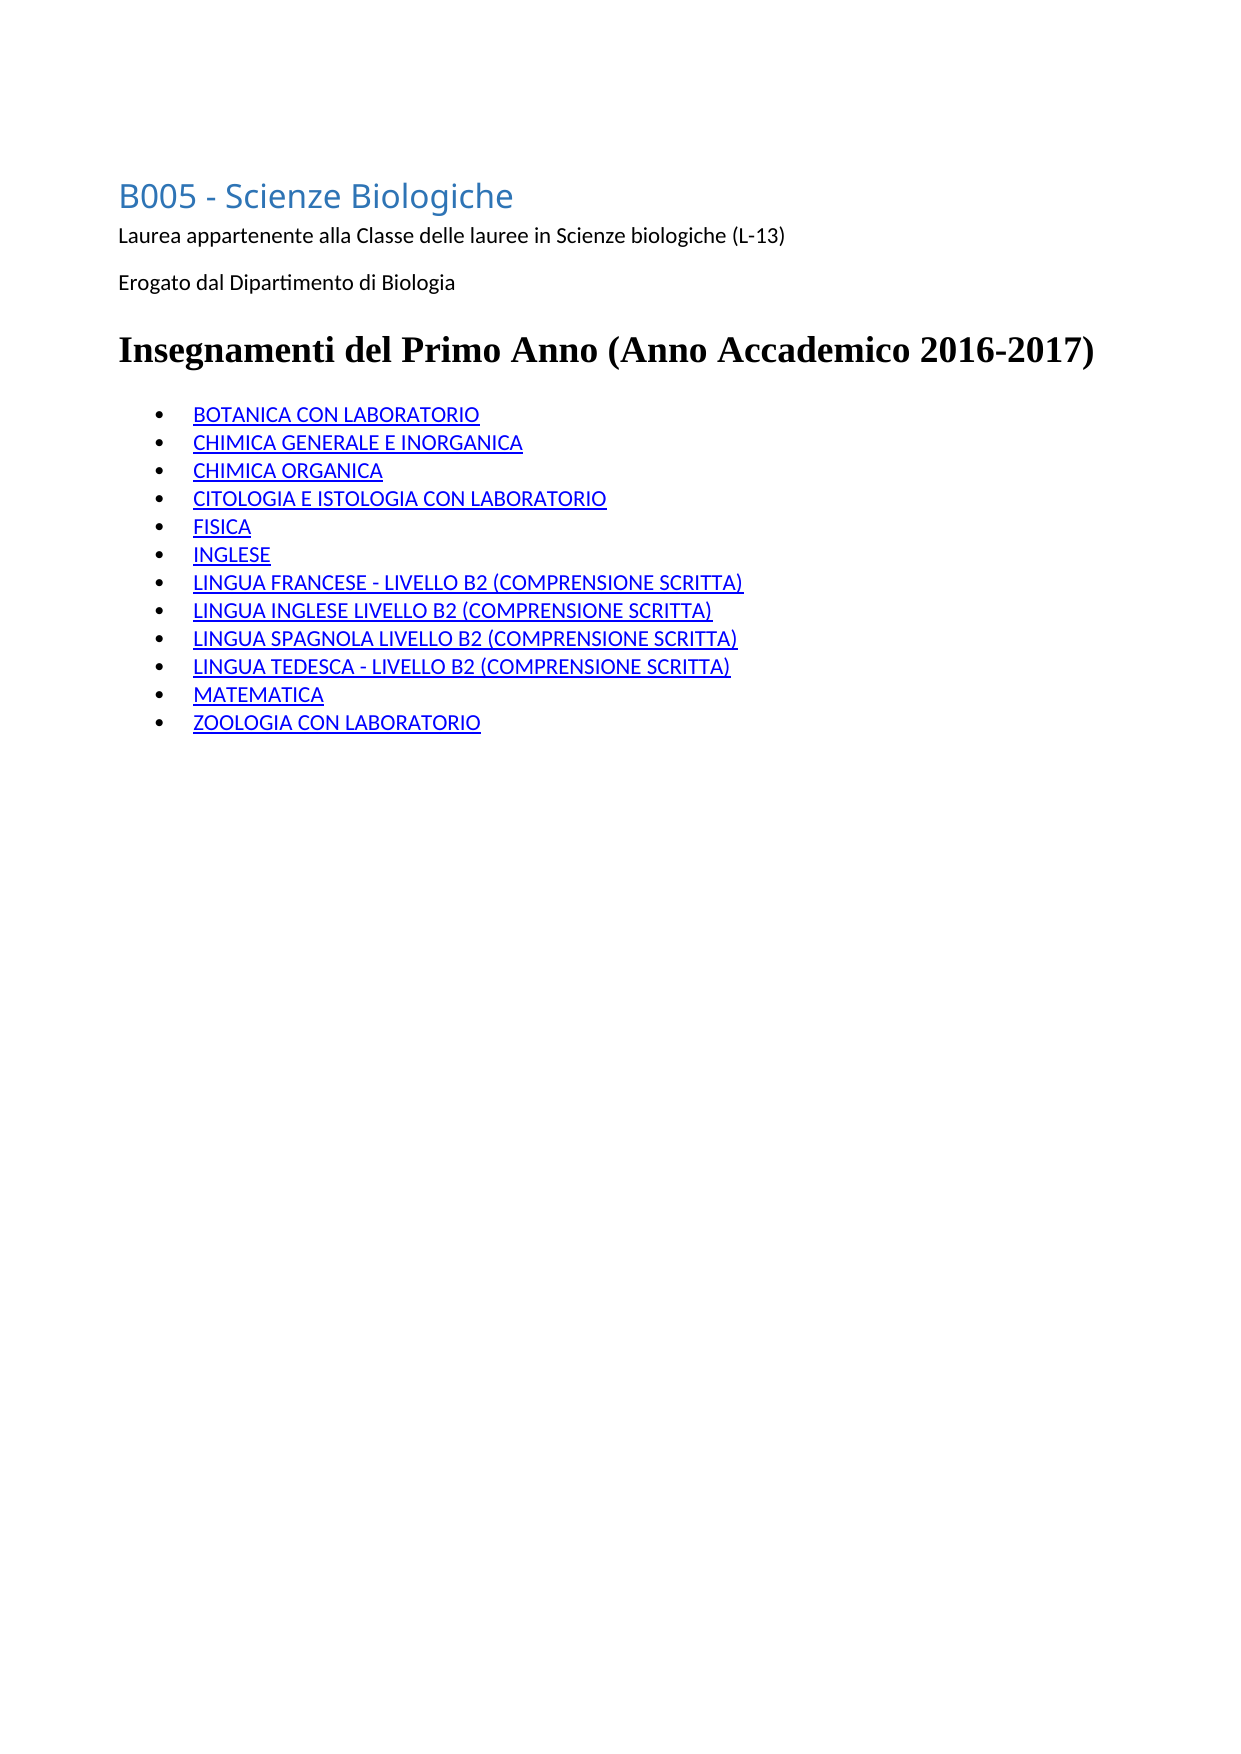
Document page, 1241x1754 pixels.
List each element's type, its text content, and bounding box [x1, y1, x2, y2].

list LINGUA FRANCESE - LIVELLO B2 (COMPRENSIONE SCRITTA) [156, 568, 1122, 596]
list BOTANICA CON LABORATORIO [156, 400, 1122, 428]
list MATEMATICA [156, 680, 1122, 708]
subtitle B005 - Scienze Biologiche [118, 173, 1122, 218]
list CHIMICA GENERALE E INORGANICA [156, 428, 1122, 456]
text Erogato dal Dipartimento di Biologia [118, 268, 1122, 296]
subtitle Insegnamenti del Primo Anno (Anno Accademico 2016-2017) [118, 328, 1122, 371]
list LINGUA TEDESCA - LIVELLO B2 (COMPRENSIONE SCRITTA) [156, 652, 1122, 680]
list INGLESE [156, 540, 1122, 568]
list ZOOLOGIA CON LABORATORIO [156, 708, 1122, 736]
list FISICA [156, 512, 1122, 540]
list LINGUA SPAGNOLA LIVELLO B2 (COMPRENSIONE SCRITTA) [156, 624, 1122, 652]
list LINGUA INGLESE LIVELLO B2 (COMPRENSIONE SCRITTA) [156, 596, 1122, 624]
text Laurea appartenente alla Classe delle lauree in Scienze biologiche (L-13) [118, 222, 1122, 249]
list CITOLOGIA E ISTOLOGIA CON LABORATORIO [156, 484, 1122, 512]
list CHIMICA ORGANICA [156, 456, 1122, 484]
